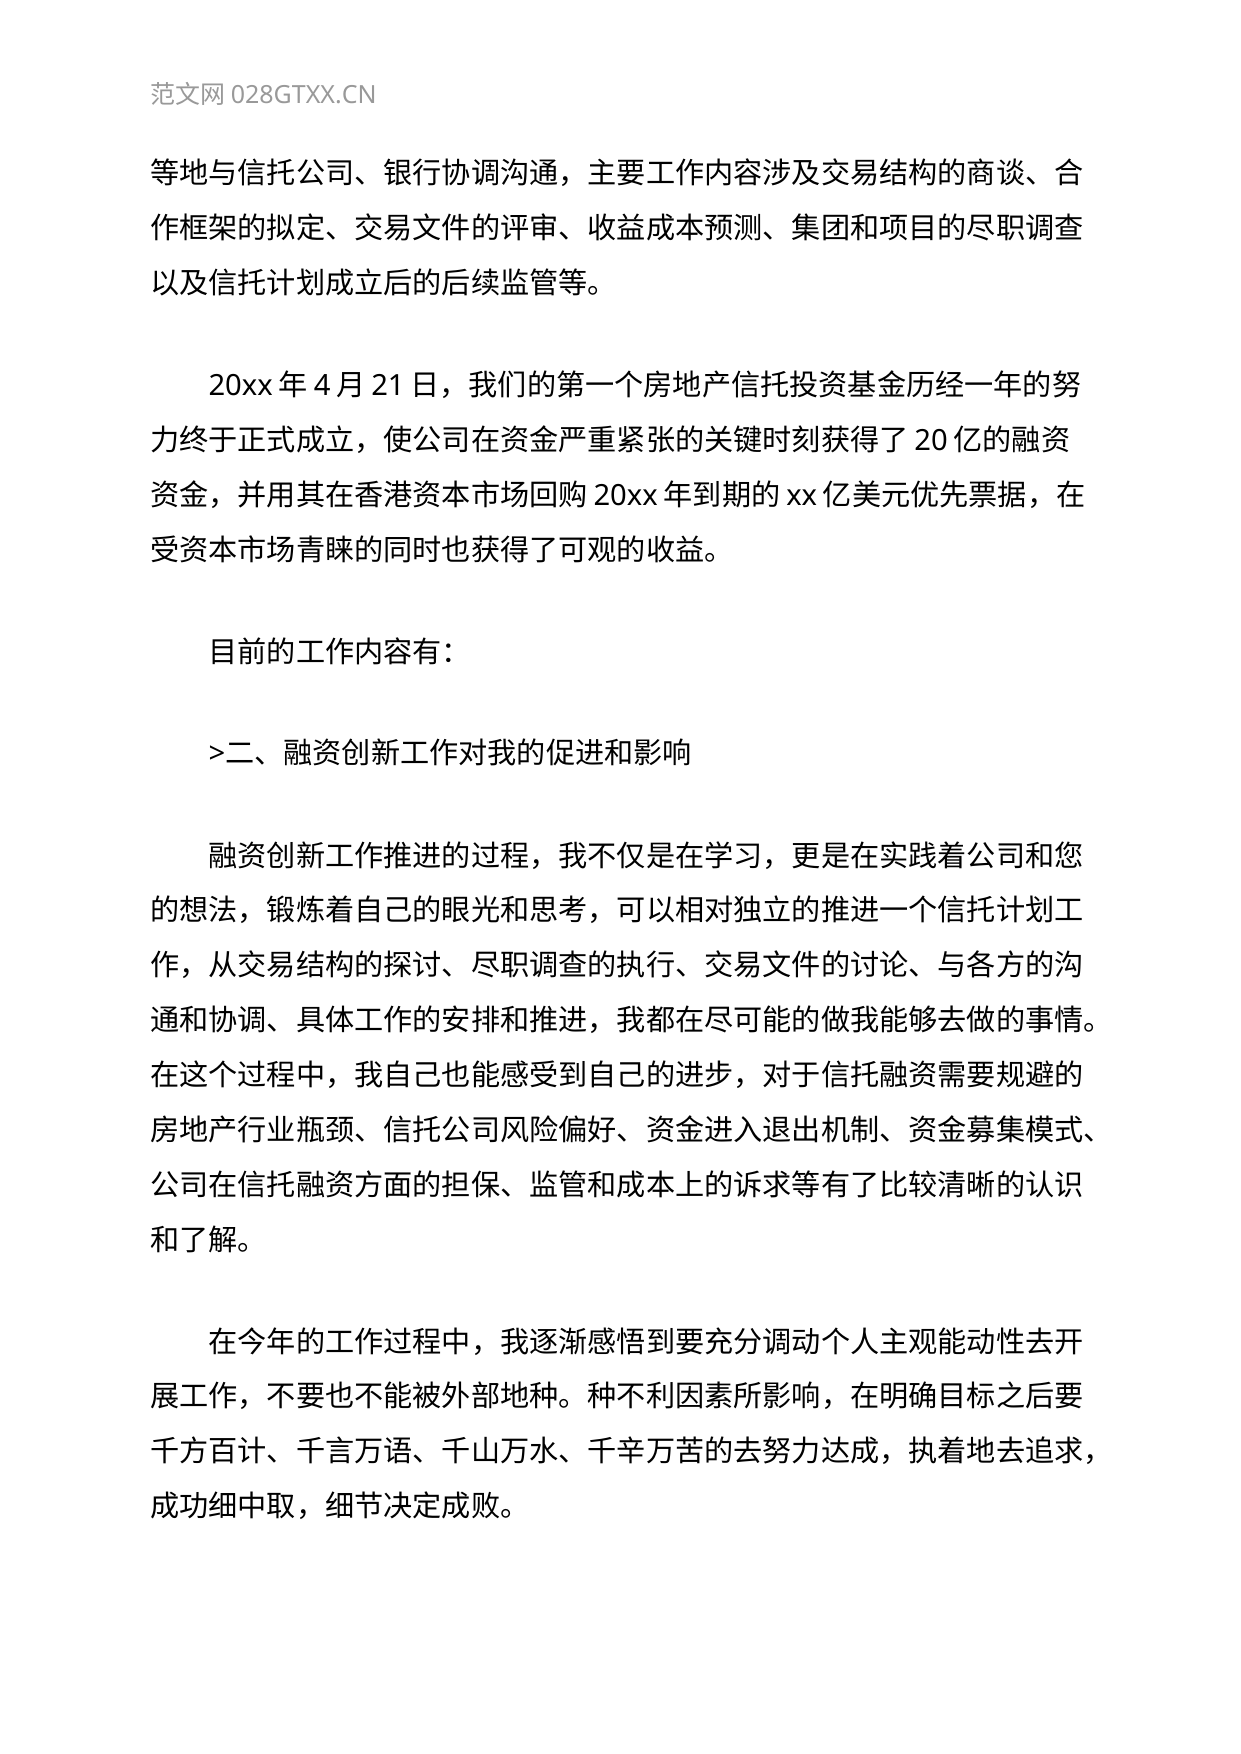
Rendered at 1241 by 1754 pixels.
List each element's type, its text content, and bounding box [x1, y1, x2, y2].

text 在今年的工作过程中，我逐渐感悟到要充分调动个人主观能动性去开展工作，不要也不能被外部地种。种不利因素所影响，在明确目标之后要千方百计、千言万语、千山万水、千辛万苦的去努力达成，执着地去追求，成功细中取，细节决定成败。 [150, 1318, 1090, 1525]
text >二、融资创新工作对我的促进和影响 [150, 730, 1090, 772]
text 融资创新工作推进的过程，我不仅是在学习，更是在实践着公司和您的想法，锻炼着自己的眼光和思考，可以相对独立的推进一个信托计划工作，从交易结构的探讨、尽职调查的执行、交易文件的讨论、与各方的沟通和协调、具体工作的安排和推进，我都在尽可能的做我能够去做的事情。在这个过程中，我自己也能感受到自己的进步，对于信托融资需要规避的房地产行业瓶颈、信托公司风险偏好、资金进入退出机制、资金募集模式、公司在信托融资方面的担保、监管和成本上的诉求等有了比较清晰的认识和了解。 [150, 832, 1090, 1259]
text 20xx年4月21日，我们的第一个房地产信托投资基金历经一年的努力终于正式成立，使公司在资金严重紧张的关键时刻获得了20亿的融资资金，并用其在香港资本市场回购20xx年到期的xx亿美元优先票据，在受资本市场青睐的同时也获得了可观的收益。 [150, 362, 1090, 569]
text 目前的工作内容有： [150, 628, 1090, 671]
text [150, 150, 1090, 302]
